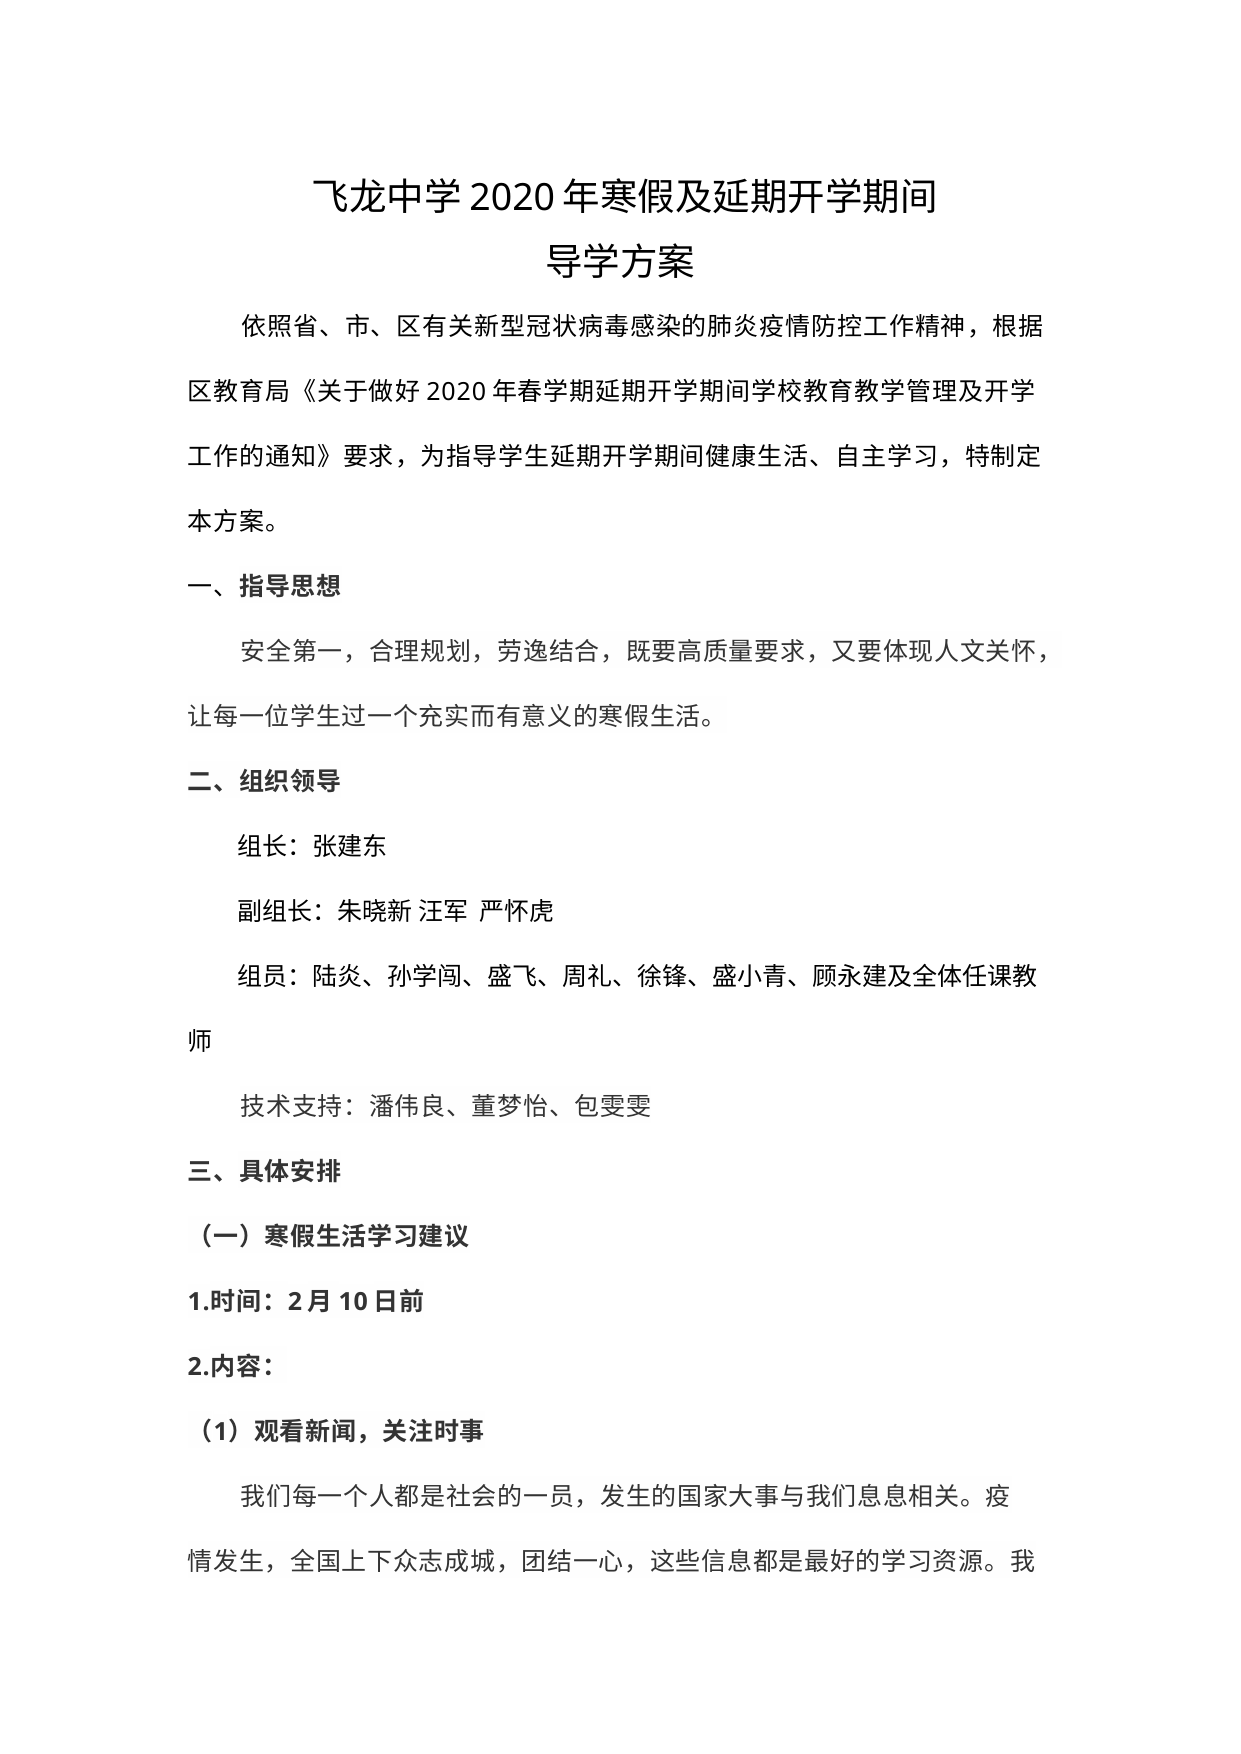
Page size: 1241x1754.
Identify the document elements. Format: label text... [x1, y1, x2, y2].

text 组员：陆炎、孙学闯、盛飞、周礼、徐锋、盛小青、顾永建及全体任课教师 [187, 942, 1053, 1072]
text （一）寒假生活学习建议 [187, 1202, 1053, 1267]
text 1.时间：2月10日前 [187, 1267, 1053, 1332]
text （1）观看新闻，关注时事 [187, 1397, 1053, 1462]
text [187, 1527, 1053, 1592]
list 具体安排 [187, 1137, 1053, 1202]
text 副组长：朱晓新 汪军 严怀虎 [187, 877, 1053, 942]
text 安全第一，合理规划，劳逸结合，既要高质量要求，又要体现人文关怀，让每一位学生过一个充实而有意义的寒假生活。 [187, 617, 1053, 747]
text 依照省、市、区有关新型冠状病毒感染的肺炎疫情防控工作精神，根据区教育局《关于做好2020年春学期延期开学期间学校教育教学管理及开学工作的通知》要求，为指导学生延期开学期间健康生活、自主学习，特制定本方案。 [187, 292, 1053, 552]
text 导学方案 [187, 227, 1053, 292]
text 一、指导思想 [187, 552, 1053, 617]
text 技术支持：潘伟良、董梦怡、包雯雯 [187, 1072, 1053, 1137]
text 飞龙中学2020年寒假及延期开学期间 [187, 162, 1053, 227]
text 二、组织领导 [187, 747, 1053, 812]
text 2.内容： [187, 1332, 1053, 1397]
text 我们每一个人都是社会的一员，发生的国家大事与我们息息相关。疫 [187, 1462, 1053, 1527]
text 组长：张建东 [187, 812, 1053, 877]
